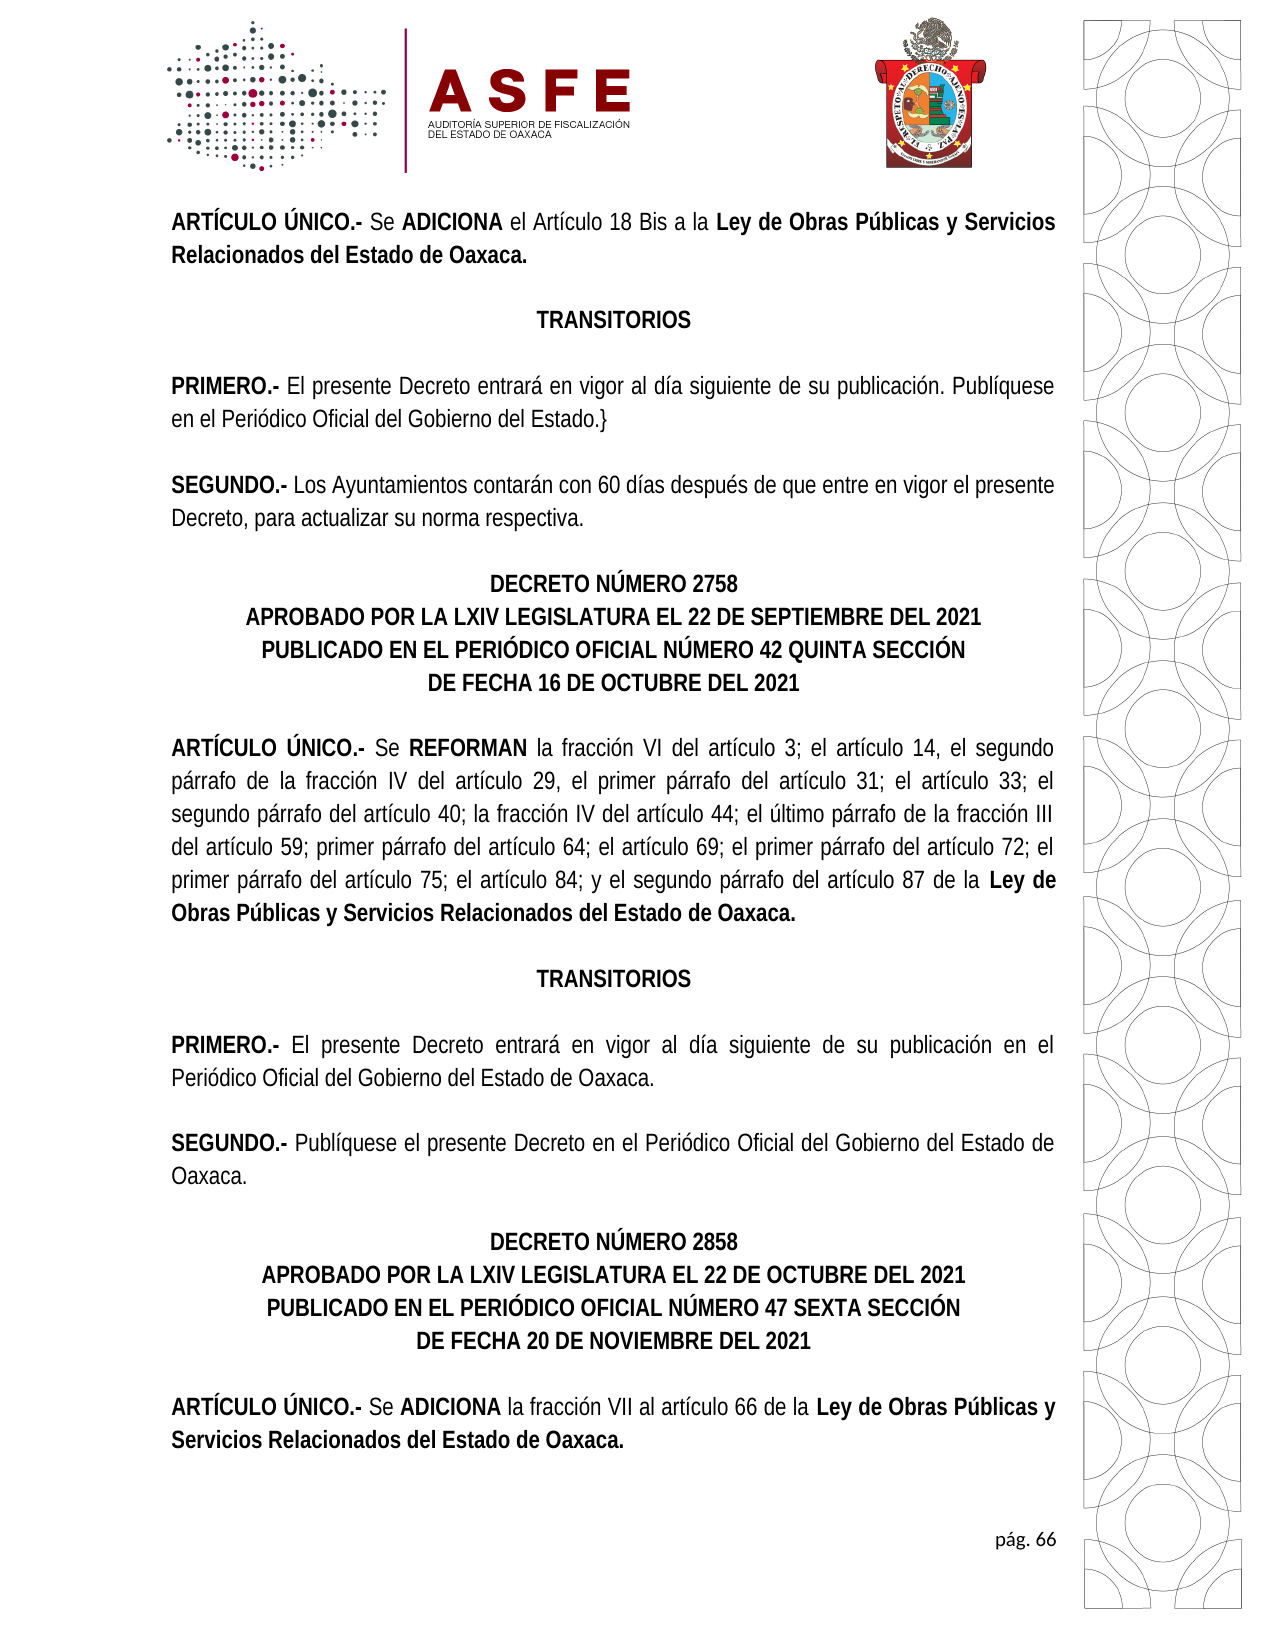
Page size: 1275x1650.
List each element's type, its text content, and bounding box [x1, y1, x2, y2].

text PRIMERO.- El presente Decreto entrará en vigor al día siguiente de su publicación en el Periódico Oficial del Gobierno del Estado de Oaxaca. [171, 1030, 1056, 1091]
text ARTÍCULO ÚNICO.- Se REFORMAN la fracción VI del artículo 3; el artículo 14, el segundo párrafo de la fracción IV del artículo 29, el primer párrafo del artículo 31; el artículo 33; el segundo párrafo del artículo 40; la fracción IV del artículo 44; el último párrafo de la fracción III del artículo 59; primer párrafo del artículo 64; el artículo 69; el primer párrafo del artículo 72; el primer párrafo del artículo 75; el artículo 84; y el segundo párrafo del artículo 87 de la Ley de Obras Públicas y Servicios Relacionados del Estado de Oaxaca. [171, 733, 1056, 927]
text DE FECHA 20 DE NOVIEMBRE DEL 2021 [171, 1326, 1056, 1354]
text ARTÍCULO ÚNICO.- Se ADICIONA la fracción VII al artículo 66 de la Ley de Obras Públicas y Servicios Relacionados del Estado de Oaxaca. [171, 1392, 1056, 1453]
text APROBADO POR LA LXIV LEGISLATURA EL 22 DE SEPTIEMBRE DEL 2021 [171, 602, 1056, 630]
text SEGUNDO.- Los Ayuntamientos contarán con 60 días después de que entre en vigor el presente Decreto, para actualizar su norma respectiva. [171, 470, 1056, 532]
text DE FECHA 16 DE OCTUBRE DEL 2021 [171, 668, 1056, 696]
text SEGUNDO.- Publíquese el presente Decreto en el Periódico Oficial del Gobierno del Estado de Oaxaca. [171, 1128, 1056, 1190]
text ARTÍCULO ÚNICO.- Se ADICIONA el Artículo 18 Bis a la Ley de Obras Públicas y Servicios Relacionados del Estado de Oaxaca. [171, 207, 1056, 268]
text APROBADO POR LA LXIV LEGISLATURA EL 22 DE OCTUBRE DEL 2021 [171, 1260, 1056, 1289]
text TRANSITORIOS [171, 964, 1056, 992]
text TRANSITORIOS [171, 306, 1056, 334]
text DECRETO NÚMERO 2858 [171, 1227, 1056, 1256]
picture [167, 15, 1275, 1650]
text PUBLICADO EN EL PERIÓDICO OFICIAL NÚMERO 47 SEXTA SECCIÓN [171, 1293, 1056, 1322]
text PRIMERO.- El presente Decreto entrará en vigor al día siguiente de su publicación. Publíquese en el Periódico Oficial del Gobierno del Estado.} [171, 371, 1056, 433]
text DECRETO NÚMERO 2758 [171, 569, 1056, 597]
text PUBLICADO EN EL PERIÓDICO OFICIAL NÚMERO 42 QUINTA SECCIÓN [171, 635, 1056, 663]
